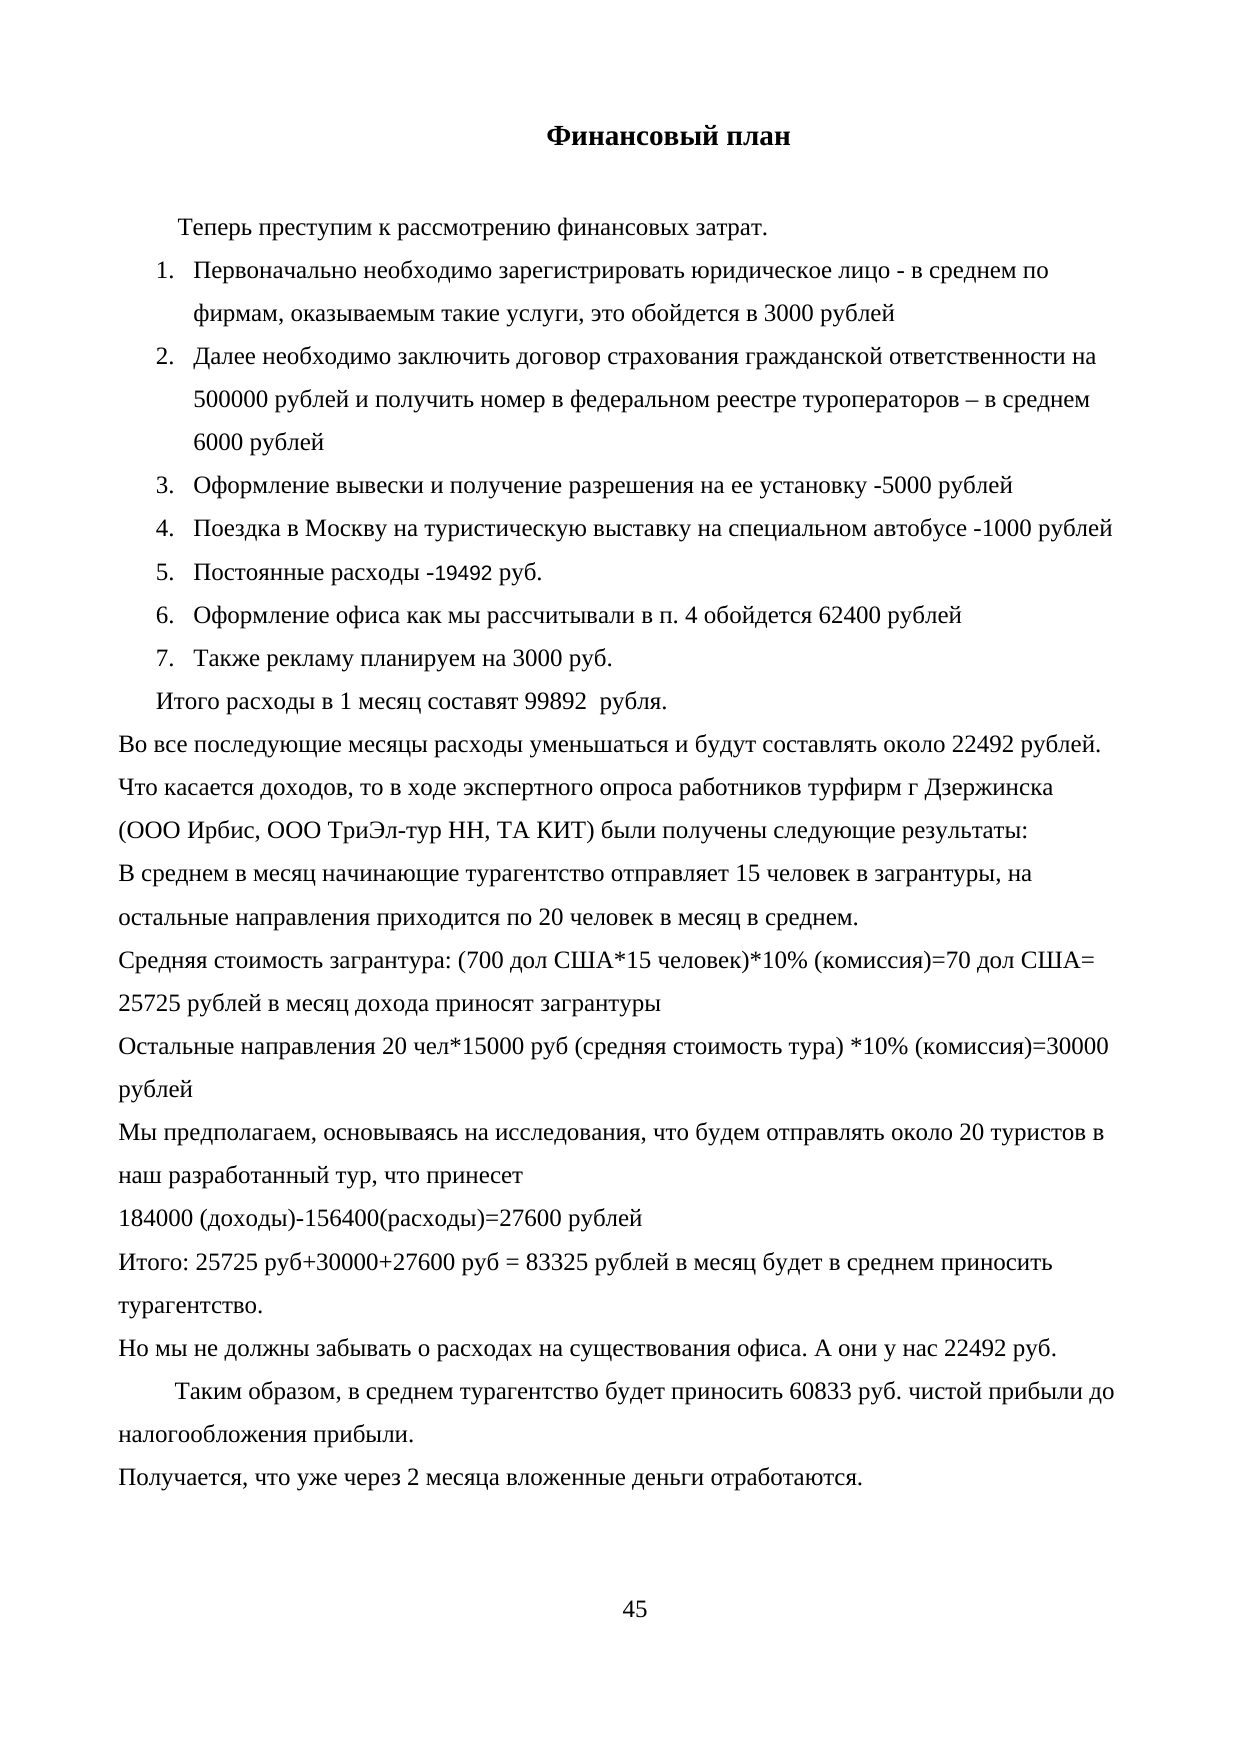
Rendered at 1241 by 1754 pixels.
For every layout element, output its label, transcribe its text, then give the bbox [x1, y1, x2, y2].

text Мы предполагаем, основываясь на исследования, что будем отправлять около 20 туристов в наш разработанный тур, что принесет [118, 1117, 1122, 1189]
list Поездка в Москву на туристическую выставку на специальном автобусе -1000 рублей [156, 513, 1122, 542]
list Оформление вывески и получение разрешения на ее установку -5000 рублей [156, 470, 1122, 499]
list Первоначально необходимо зарегистрировать юридическое лицо - в среднем по фирмам, оказываемым такие услуги, это обойдется в 3000 рублей [156, 255, 1122, 327]
text Финансовый план [215, 118, 1122, 152]
text Что касается доходов, то в ходе экспертного опроса работников турфирм г Дзержинска (ООО Ирбис, ООО ТриЭл-тур НН, ТА КИТ) были получены следующие результаты: [118, 772, 1122, 844]
text Во все последующие месяцы расходы уменьшаться и будут составлять около 22492 рублей. [118, 729, 1122, 758]
text 184000 (доходы)-156400(расходы)=27600 рублей [118, 1203, 1122, 1232]
list Также рекламу планируем на 3000 руб. [156, 643, 1122, 672]
list Далее необходимо заключить договор страхования гражданской ответственности на 500000 рублей и получить номер в федеральном реестре туроператоров – в среднем 6000 рублей [156, 341, 1122, 456]
text Теперь преступим к рассмотрению финансовых затрат. [118, 212, 1122, 240]
list Постоянные расходы -19492 руб. [156, 557, 1122, 585]
text Средняя стоимость загрантура: (700 дол США*15 человек)*10% (комиссия)=70 дол США= 25725 рублей в месяц дохода приносят загрантуры [118, 945, 1122, 1017]
text Итого: 25725 руб+30000+27600 руб = 83325 рублей в месяц будет в среднем приносить турагентство. [118, 1247, 1122, 1318]
text Итого расходы в 1 месяц составят 99892 рубля. [156, 686, 1122, 715]
text Таким образом, в среднем турагентство будет приносить 60833 руб. чистой прибыли до налогообложения прибыли. [118, 1376, 1122, 1448]
text Но мы не должны забывать о расходах на существования офиса. А они у нас 22492 руб. [118, 1333, 1122, 1362]
text В среднем в месяц начинающие турагентство отправляет 15 человек в загрантуры, на остальные направления приходится по 20 человек в месяц в среднем. [118, 858, 1122, 930]
text Остальные направления 20 чел*15000 руб (средняя стоимость тура) *10% (комиссия)=30000 рублей [118, 1031, 1122, 1103]
list Оформление офиса как мы рассчитывали в п. 4 обойдется 62400 рублей [156, 600, 1122, 628]
text Получается, что уже через 2 месяца вложенные деньги отработаются. [118, 1462, 1122, 1491]
